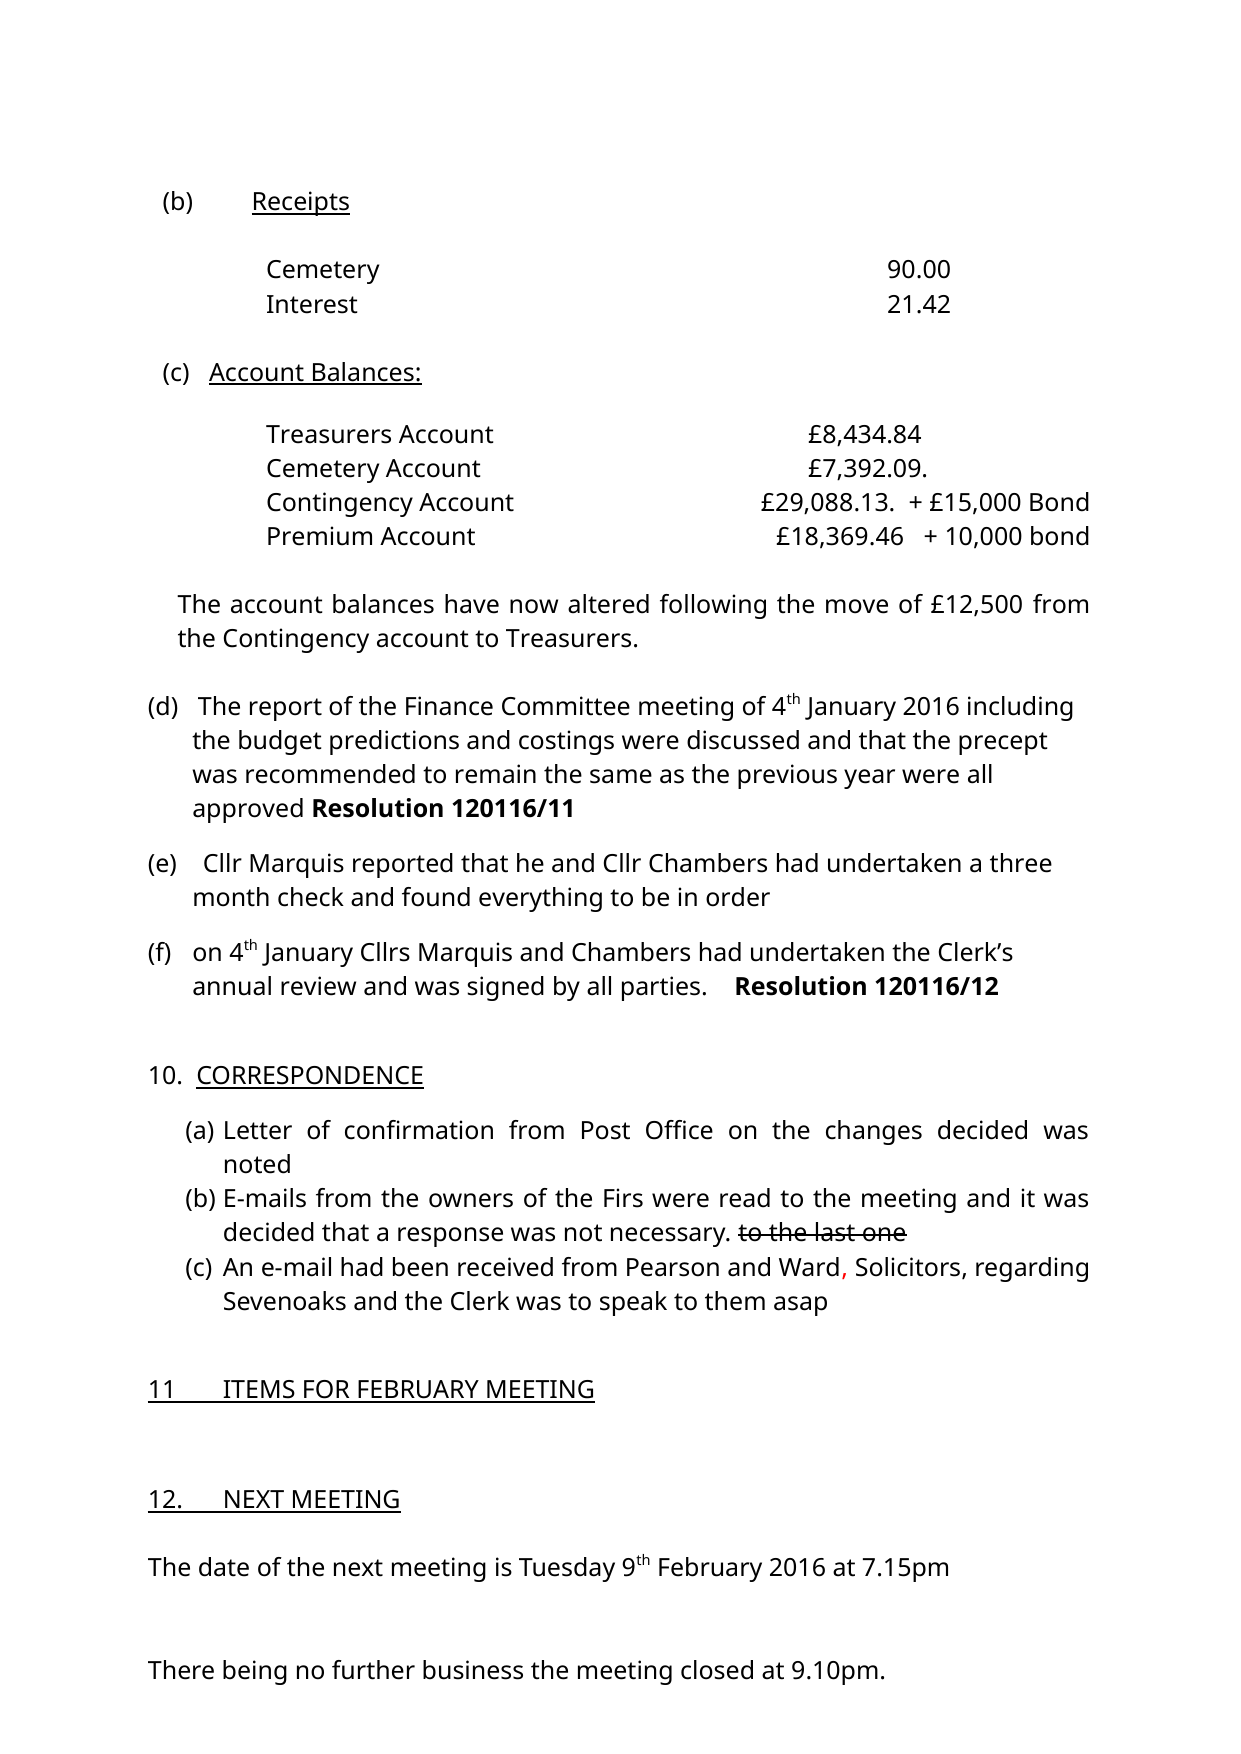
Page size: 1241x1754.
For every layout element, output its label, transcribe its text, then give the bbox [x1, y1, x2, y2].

text (d) The report of the Finance Committee meeting of 4th January 2016 including the budget predictions and costings were discussed and that the precept was recommended to remain the same as the previous year were all approved Resolution 120116/11 [148, 689, 1090, 825]
text (b) Receipts [103, 184, 1090, 218]
text The account balances have now altered following the move of £12,500 from the Contingency account to Treasurers. [177, 587, 1090, 655]
list Letter of confirmation from Post Office on the changes decided was noted [185, 1113, 1090, 1181]
text 12. NEXT MEETING [148, 1482, 1090, 1516]
text 10. CORRESPONDENCE [148, 1058, 1090, 1092]
text 11 ITEMS FOR FEBRUARY MEETING [148, 1372, 1090, 1406]
text There being no further business the meeting closed at 9.10pm. [148, 1652, 1090, 1686]
text Cemetery Account £7,392.09. [148, 451, 1090, 484]
text (e) Cllr Marquis reported that he and Cllr Chambers had undertaken a three month check and found everything to be in order [148, 846, 1090, 914]
text Premium Account £18,369.46 + 10,000 bond [177, 519, 1090, 553]
text Treasurers Account £8,434.84 [148, 416, 1090, 451]
text Contingency Account £29,088.13. + £15,000 Bond [148, 484, 1090, 519]
text (f) on 4th January Cllrs Marquis and Chambers had undertaken the Clerk’s annual review and was signed by all parties. Resolution 120116/12 [148, 935, 1090, 1003]
text Interest 21.42 [148, 286, 1090, 320]
text The date of the next meeting is Tuesday 9th February 2016 at 7.15pm [148, 1550, 1090, 1584]
list An e-mail had been received from Pearson and Ward, Solicitors, regarding Sevenoaks and the Clerk was to speak to them asap [185, 1249, 1090, 1317]
text Cemetery 90.00 [148, 252, 1090, 286]
list E-mails from the owners of the Firs were read to the meeting and it was decided that a response was not necessary. to the last one [185, 1181, 1090, 1249]
text (c) Account Balances: [148, 354, 1090, 388]
